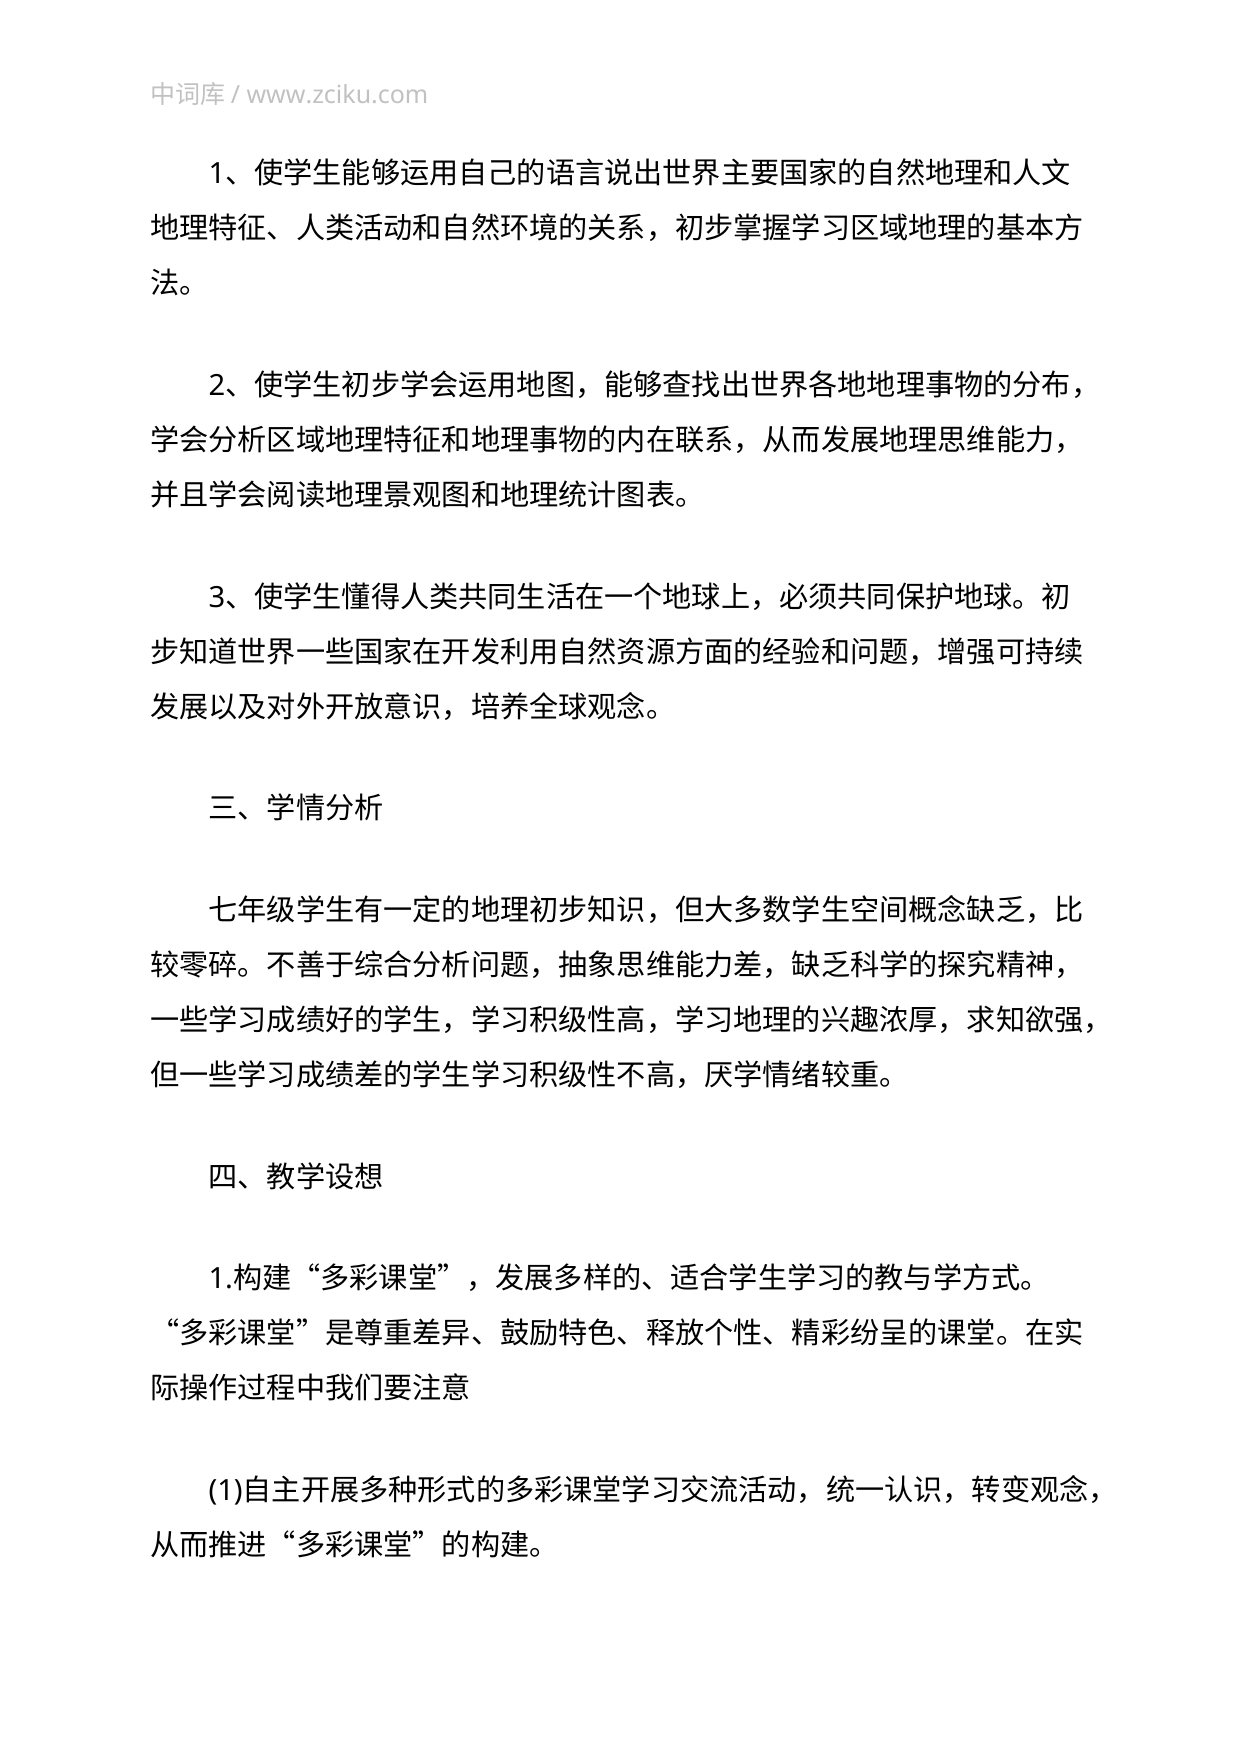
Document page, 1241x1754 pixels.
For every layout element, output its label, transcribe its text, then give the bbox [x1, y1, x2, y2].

text 1、使学生能够运用自己的语言说出世界主要国家的自然地理和人文地理特征、人类活动和自然环境的关系，初步掌握学习区域地理的基本方法。 [150, 150, 1090, 302]
text 1.构建“多彩课堂”，发展多样的、适合学生学习的教与学方式。“多彩课堂”是尊重差异、鼓励特色、释放个性、精彩纷呈的课堂。在实际操作过程中我们要注意 [150, 1255, 1090, 1407]
text 3、使学生懂得人类共同生活在一个地球上，必须共同保护地球。初步知道世界一些国家在开发利用自然资源方面的经验和问题，增强可持续发展以及对外开放意识，培养全球观念。 [150, 573, 1090, 726]
text (1)自主开展多种形式的多彩课堂学习交流活动，统一认识，转变观念，从而推进“多彩课堂”的构建。 [150, 1467, 1090, 1564]
text 四、教学设想 [150, 1153, 1090, 1196]
text 2、使学生初步学会运用地图，能够查找出世界各地地理事物的分布，学会分析区域地理特征和地理事物的内在联系，从而发展地理思维能力，并且学会阅读地理景观图和地理统计图表。 [150, 362, 1090, 514]
text 三、学情分析 [150, 785, 1090, 827]
text 七年级学生有一定的地理初步知识，但大多数学生空间概念缺乏，比较零碎。不善于综合分析问题，抽象思维能力差，缺乏科学的探究精神，一些学习成绩好的学生，学习积级性高，学习地理的兴趣浓厚，求知欲强，但一些学习成绩差的学生学习积级性不高，厌学情绪较重。 [150, 887, 1090, 1094]
